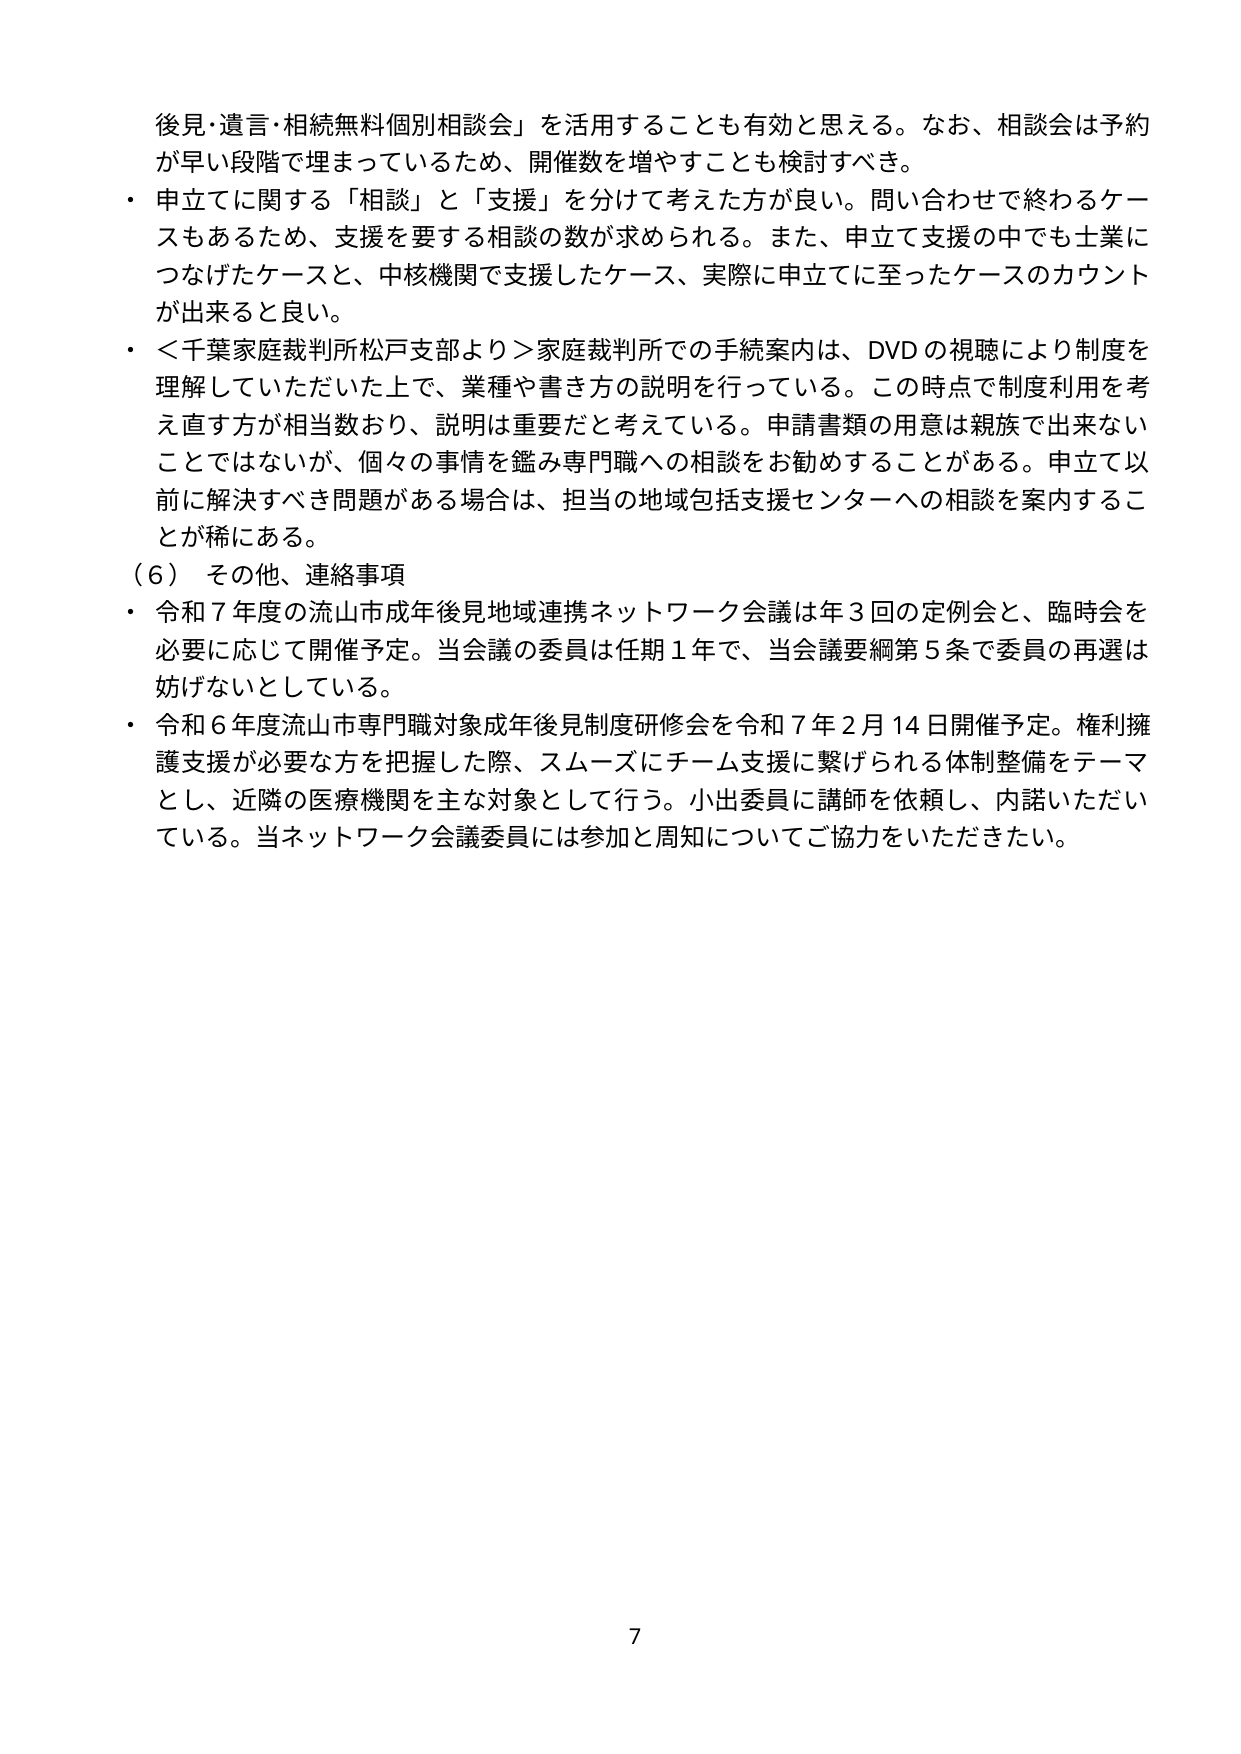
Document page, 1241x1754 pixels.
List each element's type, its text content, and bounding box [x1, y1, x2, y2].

list 令和６年度流山市専門職対象成年後見制度研修会を令和７年2月14日開催予定。権利擁護支援が必要な方を把握した際、スムーズにチーム支援に繋げられる体制整備をテーマとし、近隣の医療機関を主な対象として行う。小出委員に講師を依頼し、内諾いただいている。当ネットワーク会議委員には参加と周知についてご協力をいただきたい。 [118, 705, 1152, 855]
list 令和７年度の流山市成年後見地域連携ネットワーク会議は年３回の定例会と、臨時会を必要に応じて開催予定。当会議の委員は任期１年で、当会議要綱第５条で委員の再選は妨げないとしている。 [118, 592, 1152, 705]
list ＜千葉家庭裁判所松戸支部より＞家庭裁判所での手続案内は、DVDの視聴により制度を理解していただいた上で、業種や書き方の説明を行っている。この時点で制度利用を考え直す方が相当数おり、説明は重要だと考えている。申請書類の用意は親族で出来ないことではないが、個々の事情を鑑み専門職への相談をお勧めすることがある。申立て以前に解決すべき問題がある場合は、担当の地域包括支援センターへの相談を案内することが稀にある。 [118, 330, 1152, 555]
list その他、連絡事項 [118, 555, 1152, 592]
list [118, 105, 1152, 180]
list 申立てに関する「相談」と「支援」を分けて考えた方が良い。問い合わせで終わるケースもあるため、支援を要する相談の数が求められる。また、申立て支援の中でも士業につなげたケースと、中核機関で支援したケース、実際に申立てに至ったケースのカウントが出来ると良い。 [118, 180, 1152, 330]
